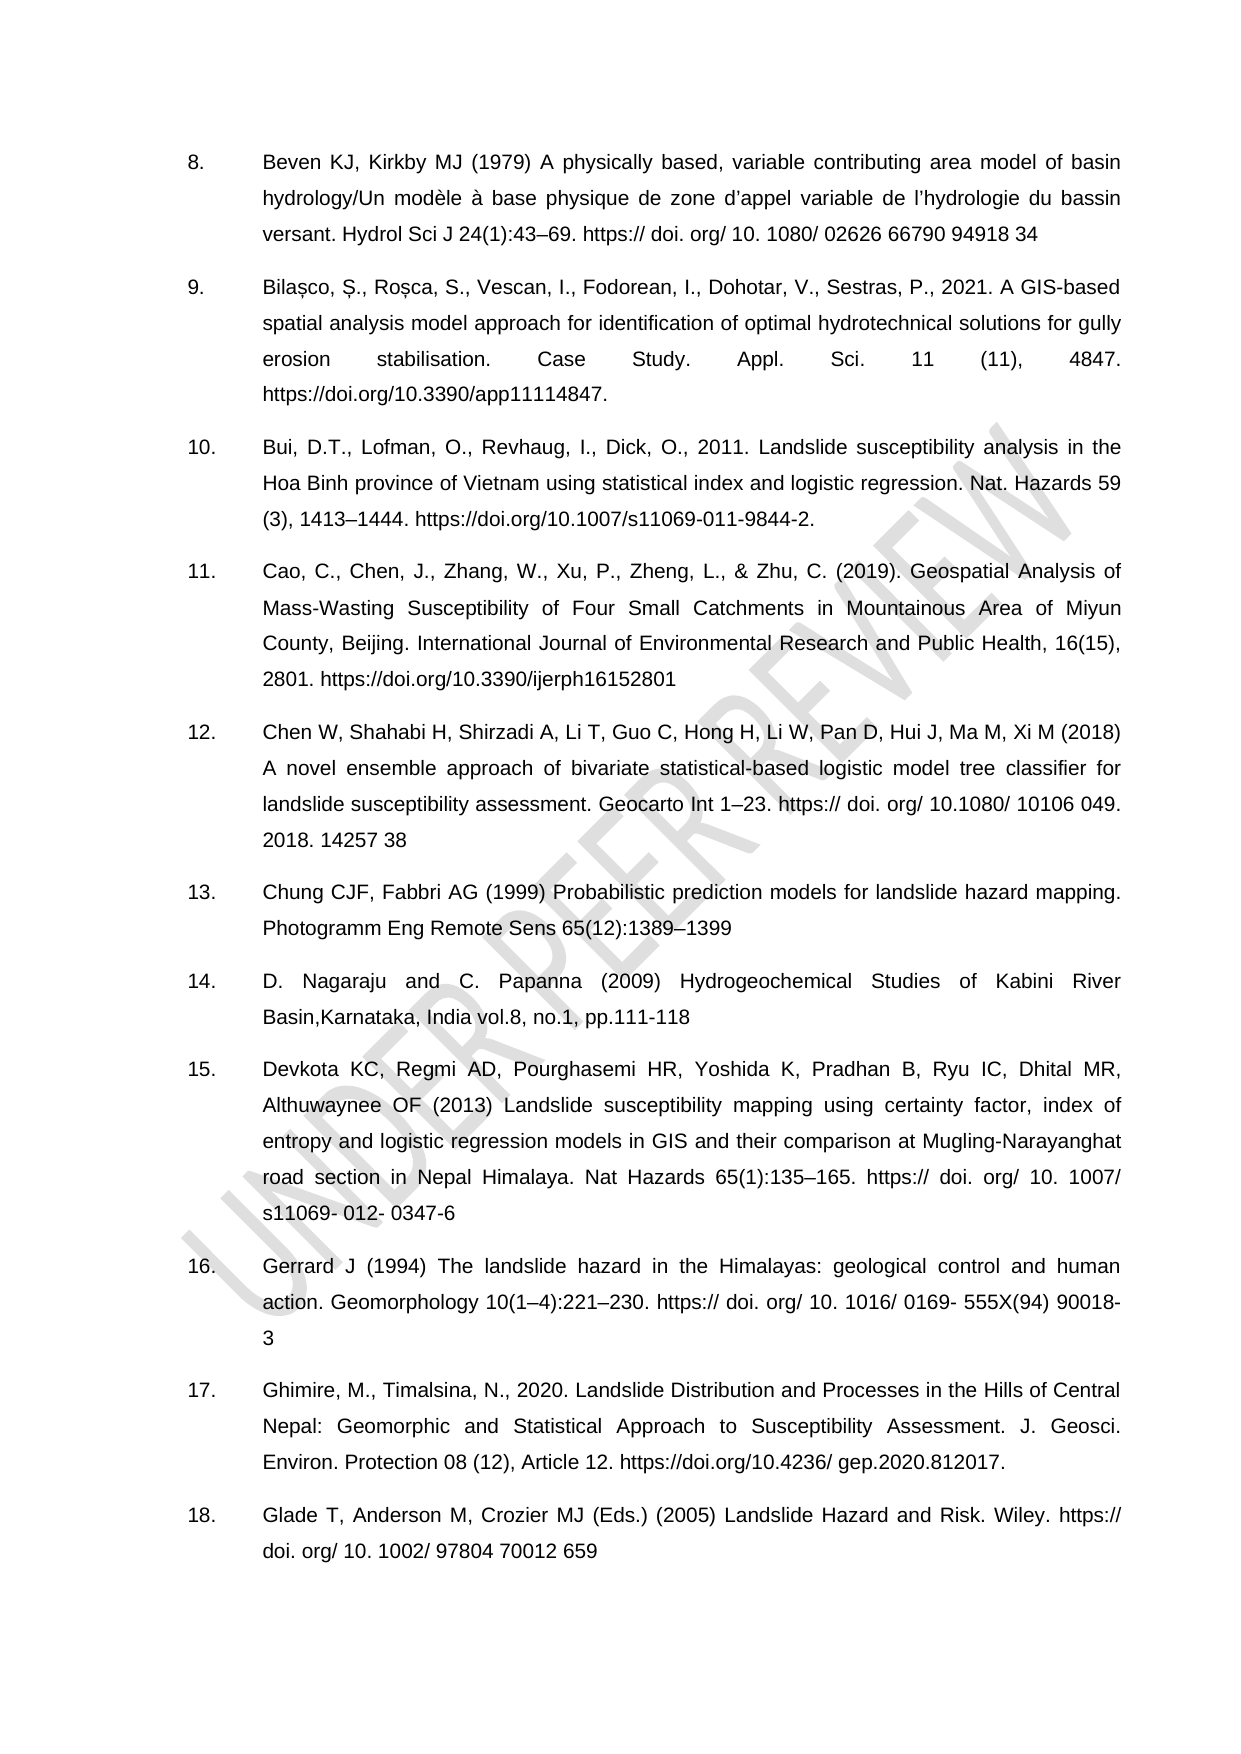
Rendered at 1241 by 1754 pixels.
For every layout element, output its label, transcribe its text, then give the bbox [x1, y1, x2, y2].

list Cao, C., Chen, J., Zhang, W., Xu, P., Zheng, L., & Zhu, C. (2019). Geospatial Analysis of Mass-Wasting Susceptibility of Four Small Catchments in Mountainous Area of Miyun County, Beijing. International Journal of Environmental Research and Public Health, 16(15), 2801. https://doi.org/10.3390/ijerph16152801 [187, 559, 1122, 691]
list D. Nagaraju and C. Papanna (2009) Hydrogeochemical Studies of Kabini River Basin,Karnataka, India vol.8, no.1, pp.111-118 [187, 969, 1122, 1029]
list Gerrard J (1994) The landslide hazard in the Himalayas: geological control and human action. Geomorphology 10(1–4):221–230. https:// doi. org/ 10. 1016/ 0169- 555X(94) 90018-3 [187, 1254, 1122, 1349]
list Bilașco, Ș., Roșca, S., Vescan, I., Fodorean, I., Dohotar, V., Sestras, P., 2021. A GIS-based spatial analysis model approach for identification of optimal hydrotechnical solutions for gully erosion stabilisation. Case Study. Appl. Sci. 11 (11), 4847. https://doi.org/10.3390/app11114847. [187, 274, 1122, 406]
list Devkota KC, Regmi AD, Pourghasemi HR, Yoshida K, Pradhan B, Ryu IC, Dhital MR, Althuwaynee OF (2013) Landslide susceptibility mapping using certainty factor, index of entropy and logistic regression models in GIS and their comparison at Mugling-Narayanghat road section in Nepal Himalaya. Nat Hazards 65(1):135–165. https:// doi. org/ 10. 1007/ s11069- 012- 0347-6 [187, 1057, 1122, 1225]
list Chen W, Shahabi H, Shirzadi A, Li T, Guo C, Hong H, Li W, Pan D, Hui J, Ma M, Xi M (2018) A novel ensemble approach of bivariate statistical-based logistic model tree classifier for landslide susceptibility assessment. Geocarto Int 1–23. https:// doi. org/ 10.1080/ 10106 049. 2018. 14257 38 [187, 720, 1122, 852]
list Bui, D.T., Lofman, O., Revhaug, I., Dick, O., 2011. Landslide susceptibility analysis in the Hoa Binh province of Vietnam using statistical index and logistic regression. Nat. Hazards 59 (3), 1413–1444. https://doi.org/10.1007/s11069-011-9844-2. [187, 435, 1122, 531]
list Beven KJ, Kirkby MJ (1979) A physically based, variable contributing area model of basin hydrology/Un modèle à base physique de zone d’appel variable de l’hydrologie du bassin versant. Hydrol Sci J 24(1):43–69. https:// doi. org/ 10. 1080/ 02626 66790 94918 34 [187, 150, 1122, 246]
list Ghimire, M., Timalsina, N., 2020. Landslide Distribution and Processes in the Hills of Central Nepal: Geomorphic and Statistical Approach to Susceptibility Assessment. J. Geosci. Environ. Protection 08 (12), Article 12. https://doi.org/10.4236/ gep.2020.812017. [187, 1378, 1122, 1474]
list Chung CJF, Fabbri AG (1999) Probabilistic prediction models for landslide hazard mapping. Photogramm Eng Remote Sens 65(12):1389–1399 [187, 880, 1122, 940]
list Glade T, Anderson M, Crozier MJ (Eds.) (2005) Landslide Hazard and Risk. Wiley. https:// doi. org/ 10. 1002/ 97804 70012 659 [187, 1503, 1122, 1562]
